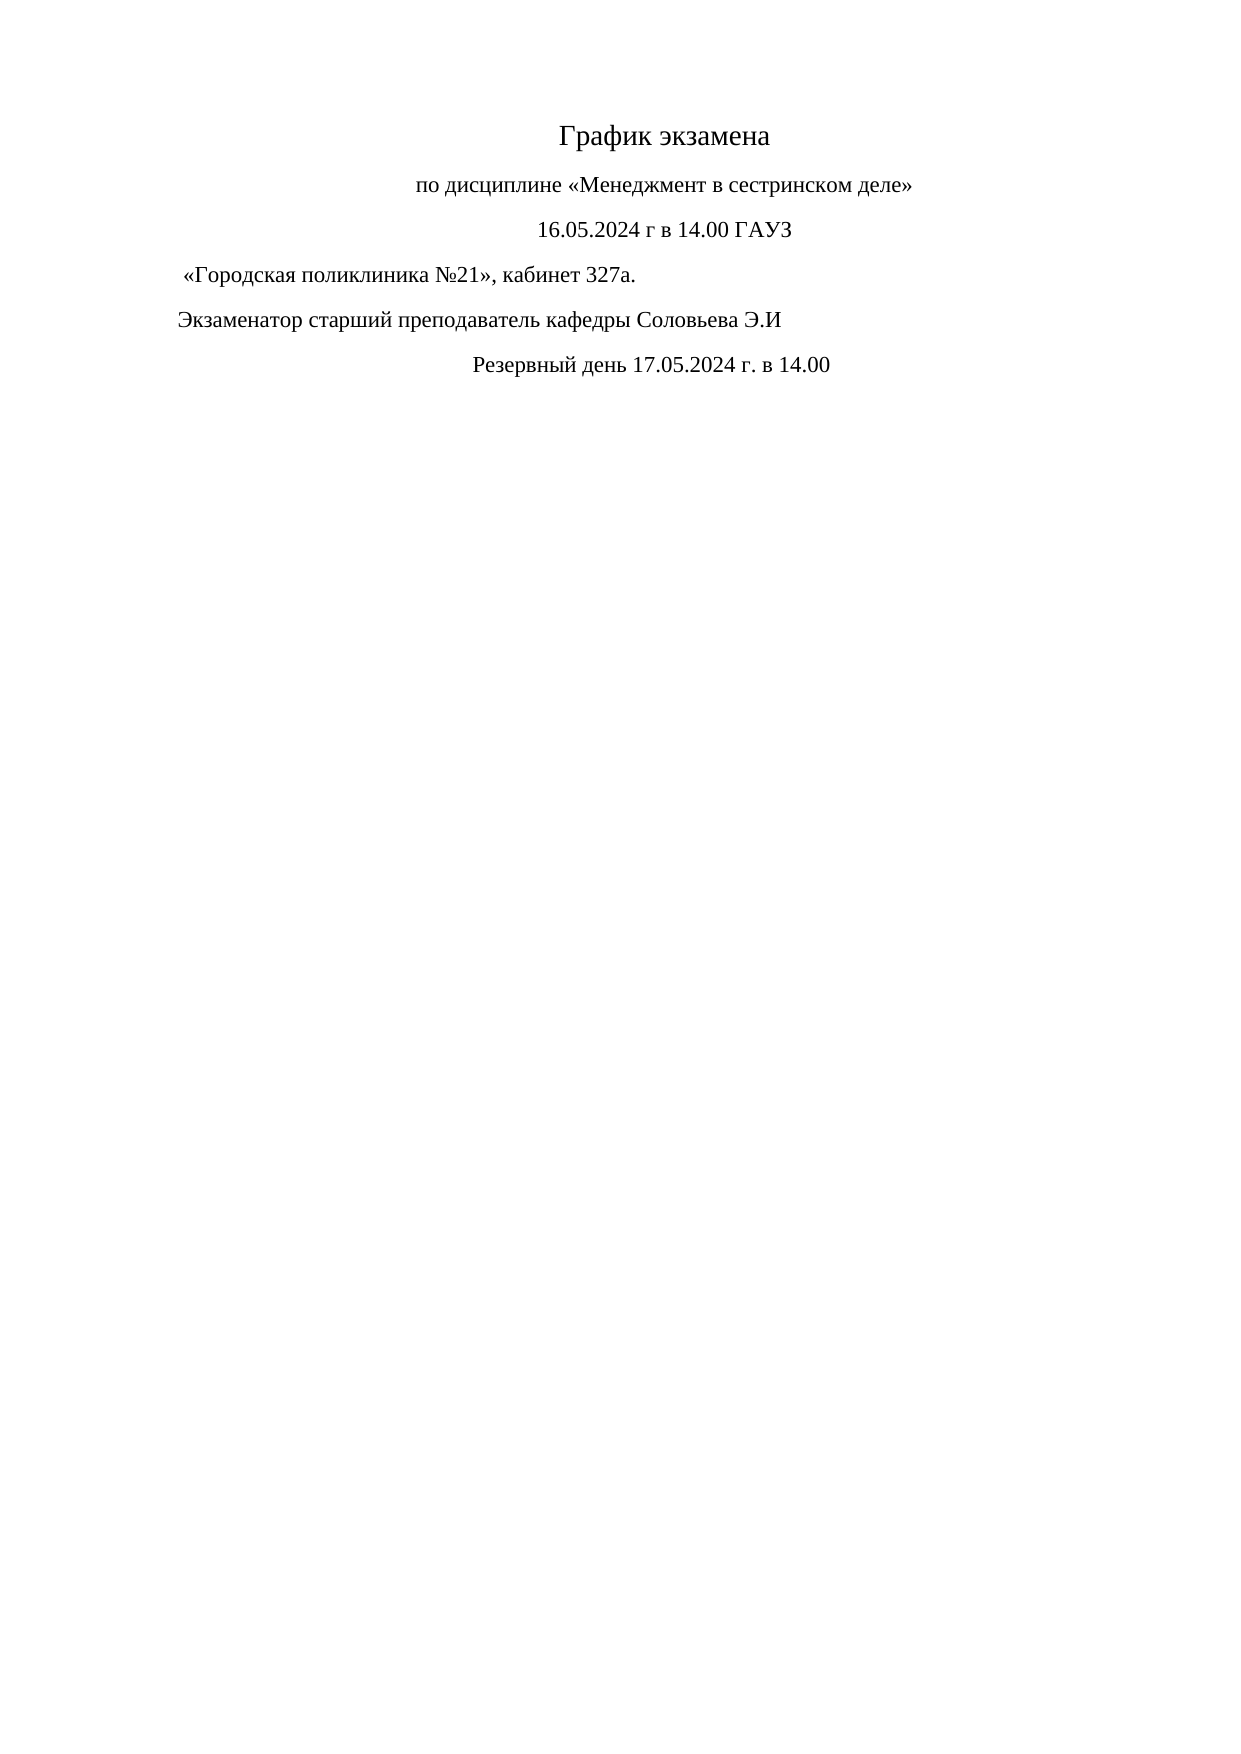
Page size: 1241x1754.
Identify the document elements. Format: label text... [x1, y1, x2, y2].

text Экзаменатор старший преподаватель кафедры Соловьева Э.И [177, 306, 1152, 333]
text 16.05.2024 г в 14.00 ГАУЗ [177, 216, 1152, 242]
text Резервный день 17.05.2024 г. в 14.00 [398, 351, 1152, 378]
text по дисциплине «Менеджмент в сестринском деле» [177, 171, 1152, 197]
text «Городская поликлиника №21», кабинет 327а. [177, 261, 1152, 287]
text График экзамена [177, 118, 1152, 152]
